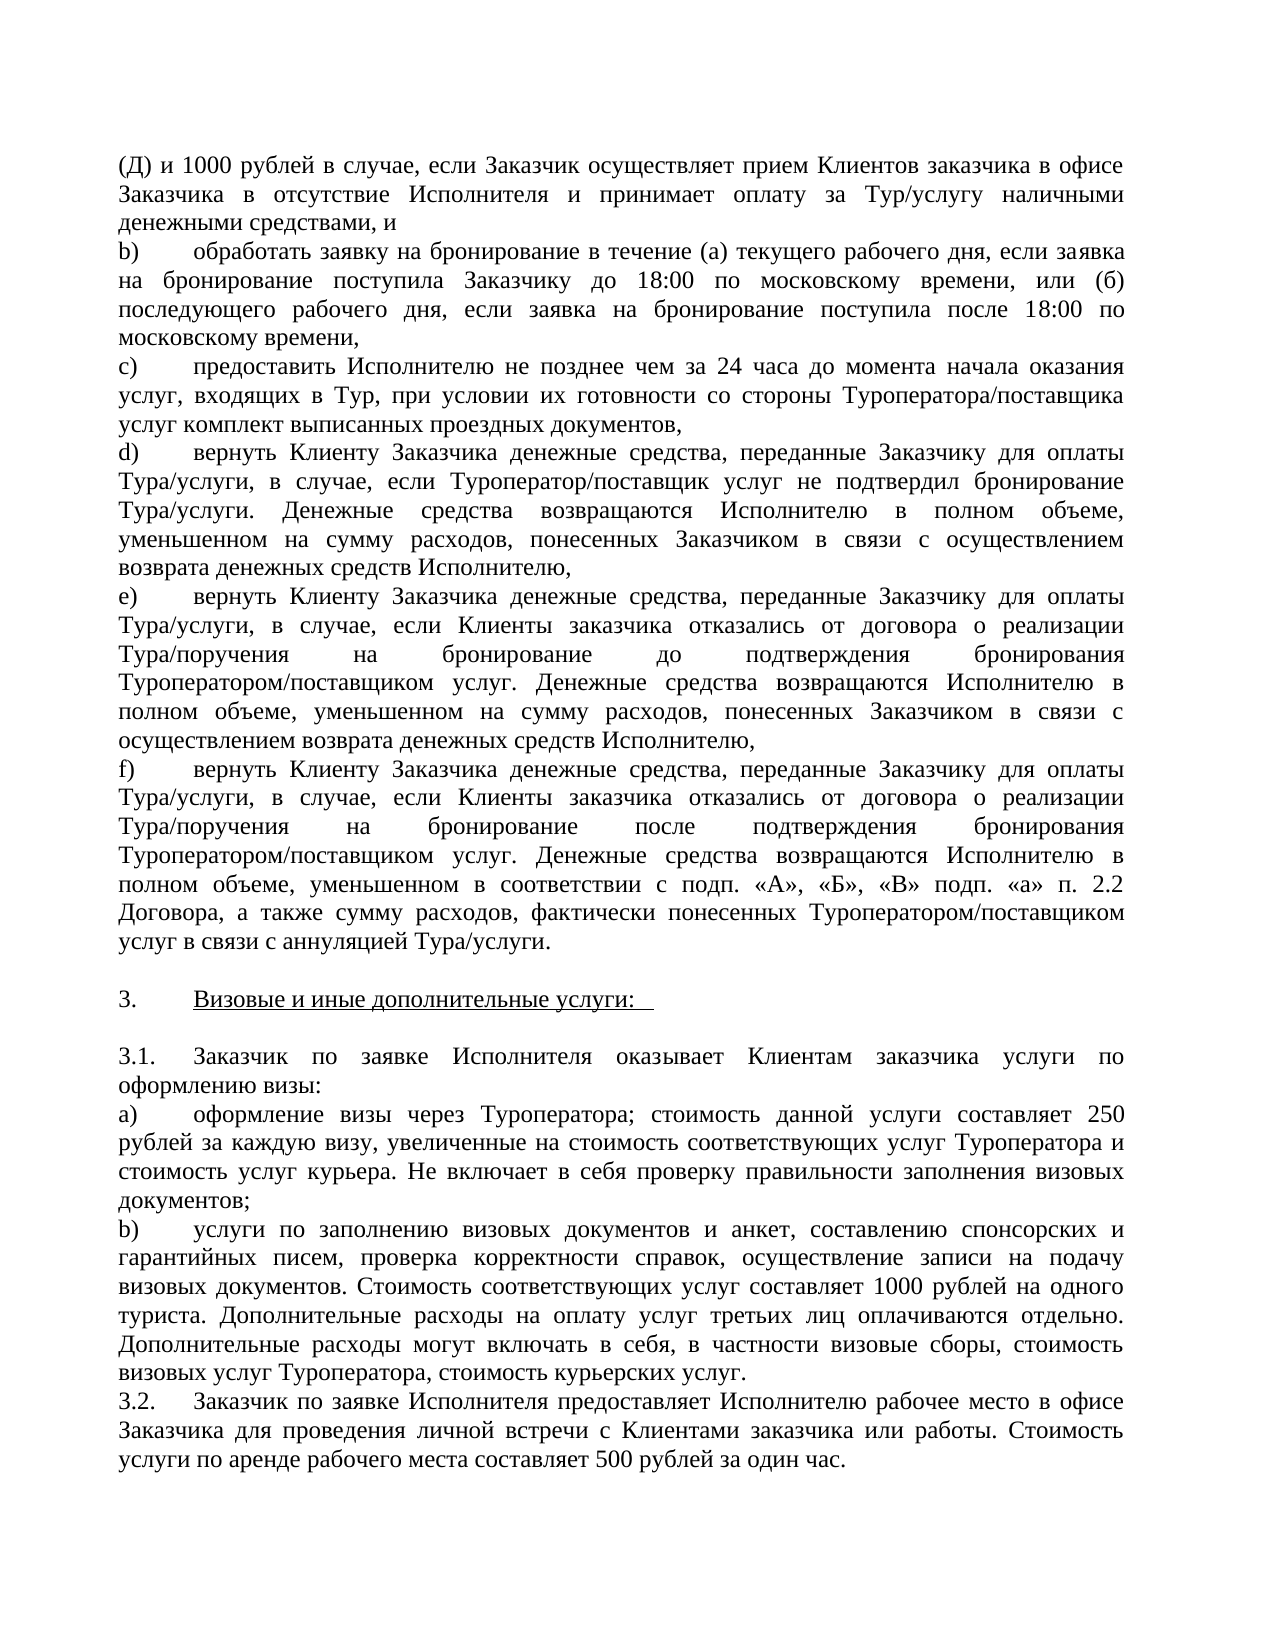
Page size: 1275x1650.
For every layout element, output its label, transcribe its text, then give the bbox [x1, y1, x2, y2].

list Визовые и иные дополнительные услуги: [118, 984, 1125, 1012]
list вернуть Клиенту Заказчика денежные средства, переданные Заказчику для оплаты Тура/услуги, в случае, если Клиенты заказчика отказались от договора о реализации Тура/поручения на бронирование после подтверждения бронирования Туроператором/поставщиком услуг. Денежные средства возвращаются Исполнителю в полном объеме, уменьшенном в соответствии с подп. «А», «Б», «В» подп. «а» п. 2.2 Договора, а также сумму расходов, фактически понесенных Туроператором/поставщиком услуг в связи с аннуляцией Тура/услуги. [118, 754, 1125, 955]
list оформление визы через Туроператора; стоимость данной услуги составляет 250 рублей за каждую визу, увеличенные на стоимость соответствующих услуг Туроператора и стоимость услуг курьера. Не включает в себя проверку правильности заполнения визовых документов; [118, 1099, 1125, 1214]
list вернуть Клиенту Заказчика денежные средства, переданные Заказчику для оплаты Тура/услуги, в случае, если Туроператор/поставщик услуг не подтвердил бронирование Тура/услуги. Денежные средства возвращаются Исполнителю в полном объеме, уменьшенном на сумму расходов, понесенных Заказчиком в связи с осуществлением возврата денежных средств Исполнителю, [118, 437, 1125, 581]
list вернуть Клиенту Заказчика денежные средства, переданные Заказчику для оплаты Тура/услуги, в случае, если Клиенты заказчика отказались от договора о реализации Тура/поручения на бронирование до подтверждения бронирования Туроператором/поставщиком услуг. Денежные средства возвращаются Исполнителю в полном объеме, уменьшенном на сумму расходов, понесенных Заказчиком в связи с осуществлением возврата денежных средств Исполнителю, [118, 581, 1125, 754]
list Заказчик по заявке Исполнителя предоставляет Исполнителю рабочее место в офисе Заказчика для проведения личной встречи с Клиентами заказчика или работы. Стоимость услуги по аренде рабочего места составляет 500 рублей за один час. [118, 1386, 1125, 1472]
list Заказчик по заявке Исполнителя оказывает Клиентам заказчика услуги по оформлению визы: [118, 1041, 1125, 1099]
text (Д) и 1000 рублей в случае, если Заказчик осуществляет прием Клиентов заказчика в офисе Заказчика в отсутствие Исполнителя и принимает оплату за Тур/услугу наличными денежными средствами, и [118, 150, 1125, 236]
list услуги по заполнению визовых документов и анкет, составлению спонсорских и гарантийных писем, проверка корректности справок, осуществление записи на подачу визовых документов. Стоимость соответствующих услуг составляет 1000 рублей на одного туриста. Дополнительные расходы на оплату услуг третьих лиц оплачиваются отдельно. Дополнительные расходы могут включать в себя, в частности визовые сборы, стоимость визовых услуг Туроператора, стоимость курьерских услуг. [118, 1214, 1125, 1386]
list предоставить Исполнителю не позднее чем за 24 часа до момента начала оказания услуг, входящих в Тур, при условии их готовности со стороны Туроператора/поставщика услуг комплект выписанных проездных документов, [118, 351, 1125, 437]
list обработать заявку на бронирование в течение (а) текущего рабочего дня, если заявка на бронирование поступила Заказчику до 18:00 по московскому времени, или (б) последующего рабочего дня, если заявка на бронирование поступила после 18:00 по московскому времени, [118, 236, 1125, 351]
